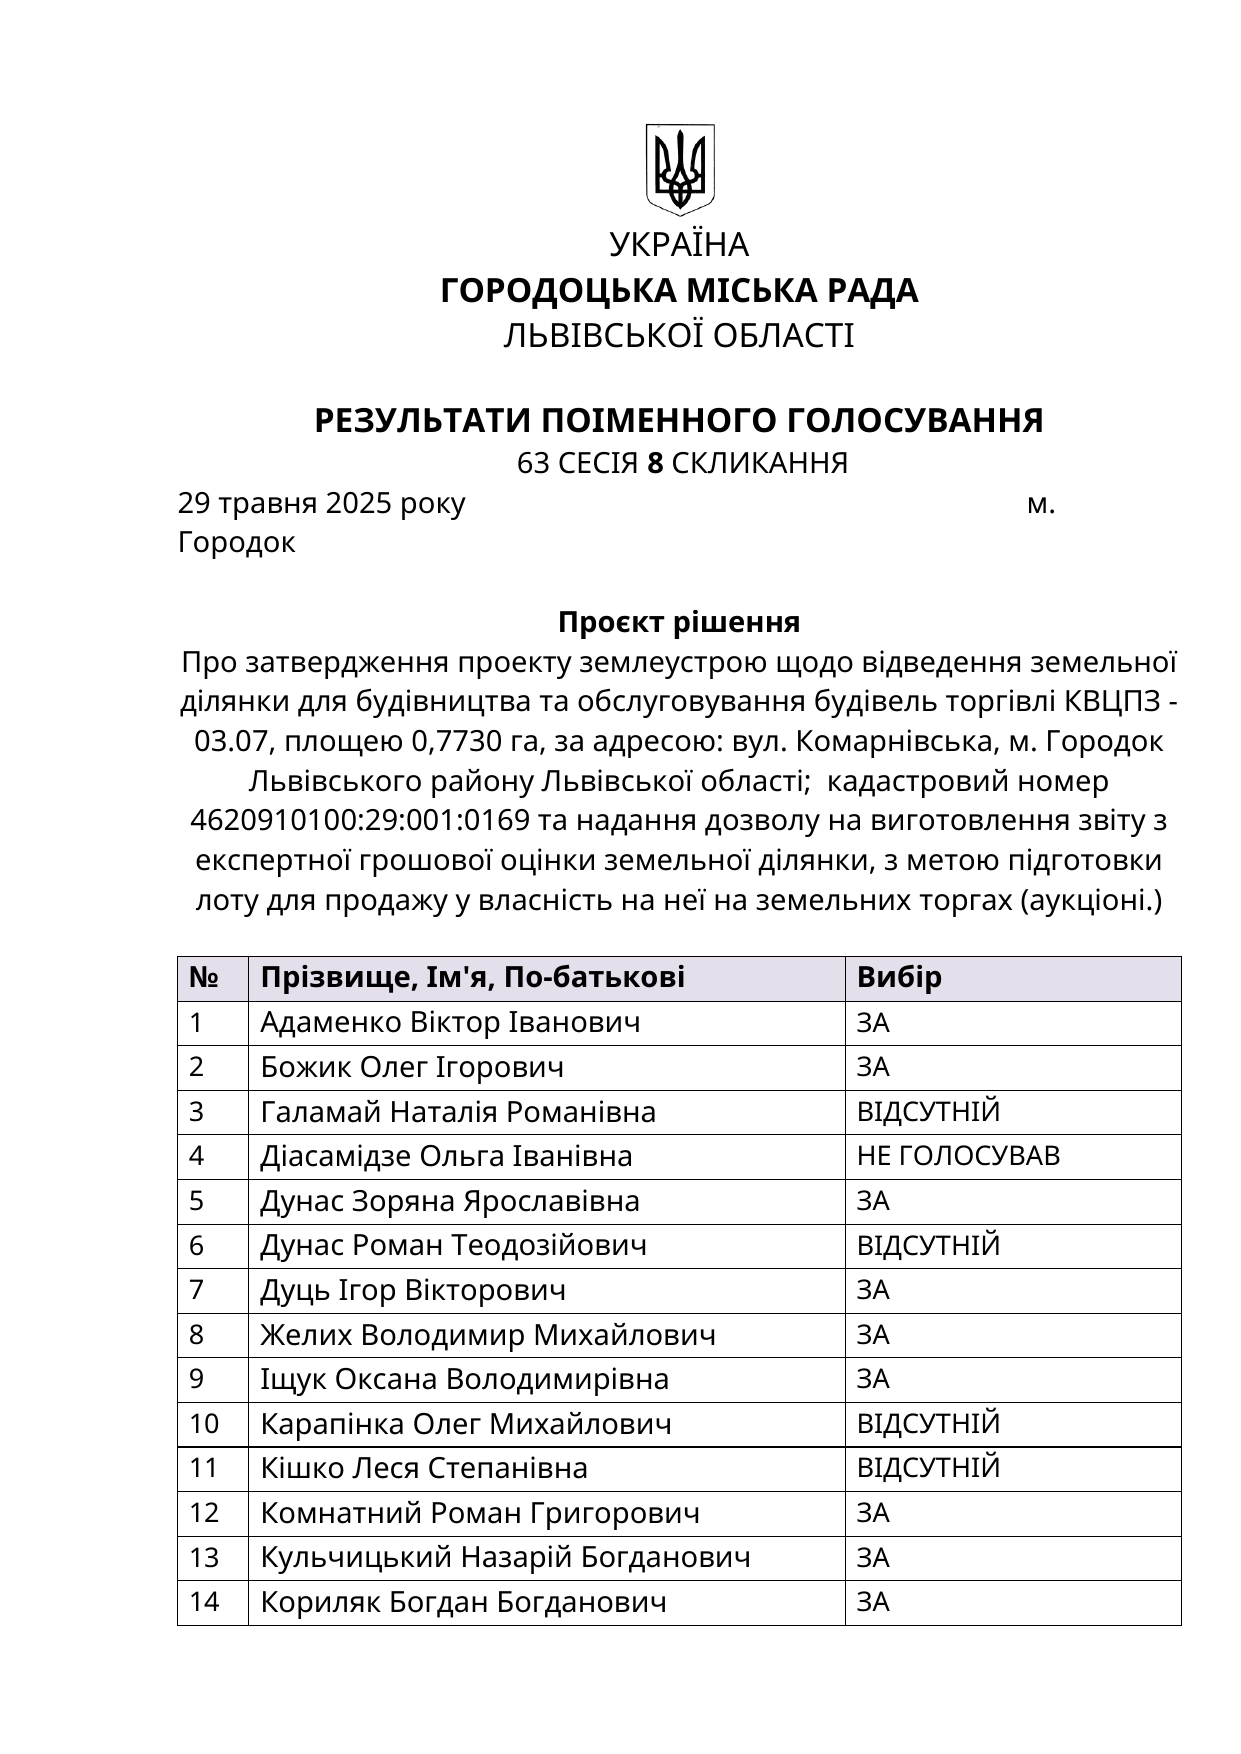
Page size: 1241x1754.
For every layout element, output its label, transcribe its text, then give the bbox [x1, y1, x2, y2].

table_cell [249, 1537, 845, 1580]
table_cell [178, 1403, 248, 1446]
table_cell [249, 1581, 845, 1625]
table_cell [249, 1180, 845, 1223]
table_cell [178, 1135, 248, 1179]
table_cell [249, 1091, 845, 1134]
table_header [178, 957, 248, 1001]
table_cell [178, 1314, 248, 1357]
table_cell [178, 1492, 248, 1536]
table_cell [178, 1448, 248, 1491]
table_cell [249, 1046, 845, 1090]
text 63 СЕСІЯ 8 СКЛИКАННЯ [177, 442, 1181, 482]
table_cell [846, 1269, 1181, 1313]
text РЕЗУЛЬТАТИ ПОІМЕННОГО ГОЛОСУВАННЯ [177, 397, 1181, 442]
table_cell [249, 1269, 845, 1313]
text Проєкт рішення [177, 601, 1181, 641]
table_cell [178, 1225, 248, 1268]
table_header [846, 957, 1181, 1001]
picture [633, 118, 726, 221]
text ГОРОДОЦЬКА МІСЬКА РАДА [177, 266, 1181, 312]
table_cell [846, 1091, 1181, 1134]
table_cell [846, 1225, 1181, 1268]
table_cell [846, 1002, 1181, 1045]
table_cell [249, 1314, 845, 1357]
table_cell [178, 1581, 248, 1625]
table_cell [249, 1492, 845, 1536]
text УКРАЇНА [177, 221, 1181, 266]
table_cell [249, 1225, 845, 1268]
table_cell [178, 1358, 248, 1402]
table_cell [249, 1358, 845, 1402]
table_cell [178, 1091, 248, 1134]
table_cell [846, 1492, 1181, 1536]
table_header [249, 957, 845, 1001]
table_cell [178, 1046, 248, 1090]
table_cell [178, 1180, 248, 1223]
text Про затвердження проекту землеустрою щодо відведення земельної ділянки для будівництва та обслуговування будівель торгівлі КВЦПЗ -03.07, площею 0,7730 га, за адресою: вул. Комарнівська, м. Городок Львівського району Львівської області; кадастровий номер 4620910100:29:001:0169 та надання дозволу на виготовлення звіту з експертної грошової оцінки земельної ділянки, з метою підготовки лоту для продажу у власність на неї на земельних торгах (аукціоні.) [177, 641, 1181, 919]
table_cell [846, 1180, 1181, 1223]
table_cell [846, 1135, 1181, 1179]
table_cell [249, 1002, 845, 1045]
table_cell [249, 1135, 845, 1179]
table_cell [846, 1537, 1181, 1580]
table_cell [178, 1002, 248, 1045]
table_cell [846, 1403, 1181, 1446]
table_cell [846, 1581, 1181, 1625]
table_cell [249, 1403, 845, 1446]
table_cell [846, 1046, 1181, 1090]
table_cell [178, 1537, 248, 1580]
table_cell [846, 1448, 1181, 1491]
text 29 травня 2025 року м. Городок [177, 482, 1181, 561]
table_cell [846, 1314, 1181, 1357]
text ЛЬВІВСЬКОЇ ОБЛАСТІ [177, 312, 1181, 357]
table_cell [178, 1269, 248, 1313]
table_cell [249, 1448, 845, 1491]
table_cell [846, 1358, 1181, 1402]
